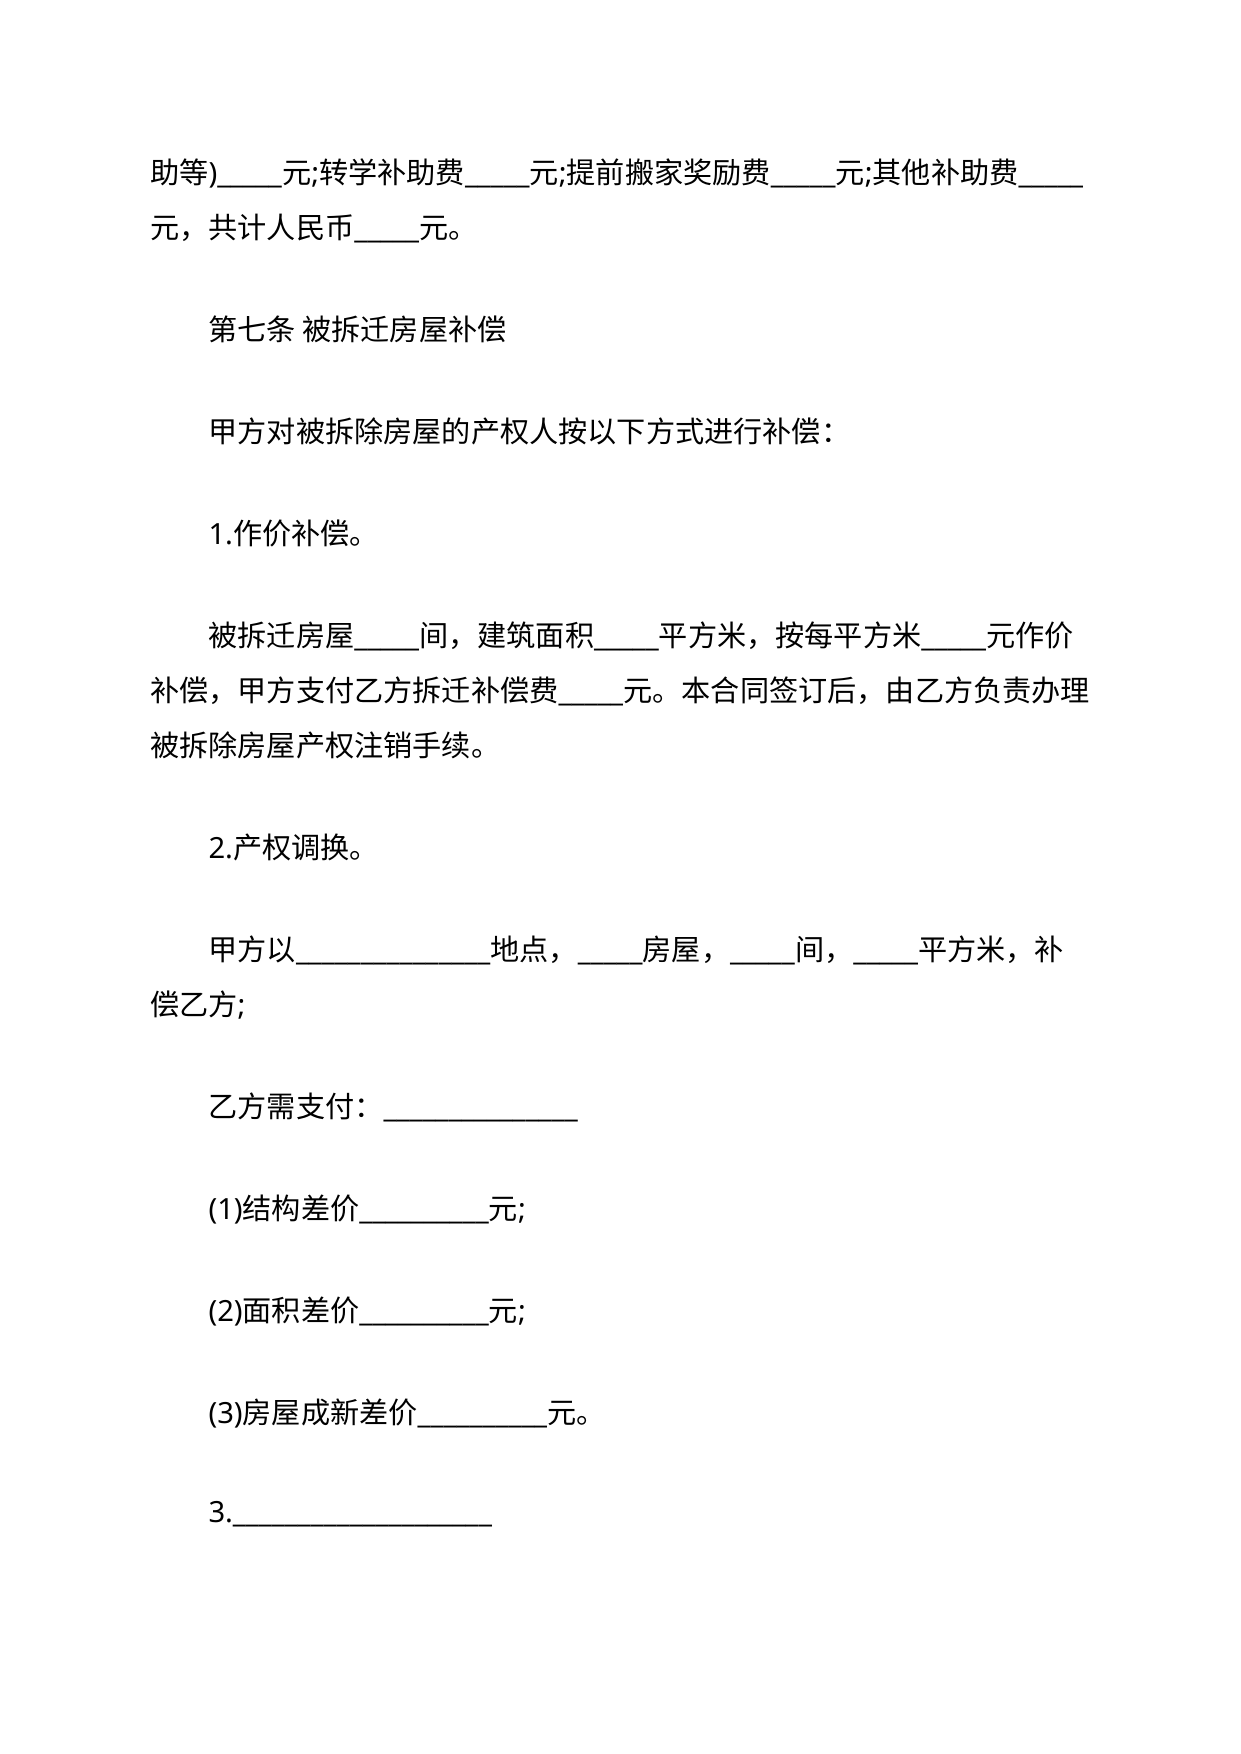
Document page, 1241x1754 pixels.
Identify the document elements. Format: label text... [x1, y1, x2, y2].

text 2.产权调换。 [150, 824, 1090, 867]
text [150, 150, 1090, 247]
text 第七条 被拆迁房屋补偿 [150, 307, 1090, 349]
text (3)房屋成新差价__________元。 [150, 1389, 1090, 1432]
text (2)面积差价__________元; [150, 1287, 1090, 1329]
text 乙方需支付：_______________ [150, 1083, 1090, 1126]
text 1.作价补偿。 [150, 511, 1090, 553]
text (1)结构差价__________元; [150, 1185, 1090, 1228]
text 3.____________________ [150, 1491, 1090, 1531]
text 甲方对被拆除房屋的产权人按以下方式进行补偿： [150, 409, 1090, 451]
text 甲方以_______________地点，_____房屋，_____间，_____平方米，补偿乙方; [150, 926, 1090, 1024]
text 被拆迁房屋_____间，建筑面积_____平方米，按每平方米_____元作价补偿，甲方支付乙方拆迁补偿费_____元。本合同签订后，由乙方负责办理被拆除房屋产权注销手续。 [150, 612, 1090, 765]
